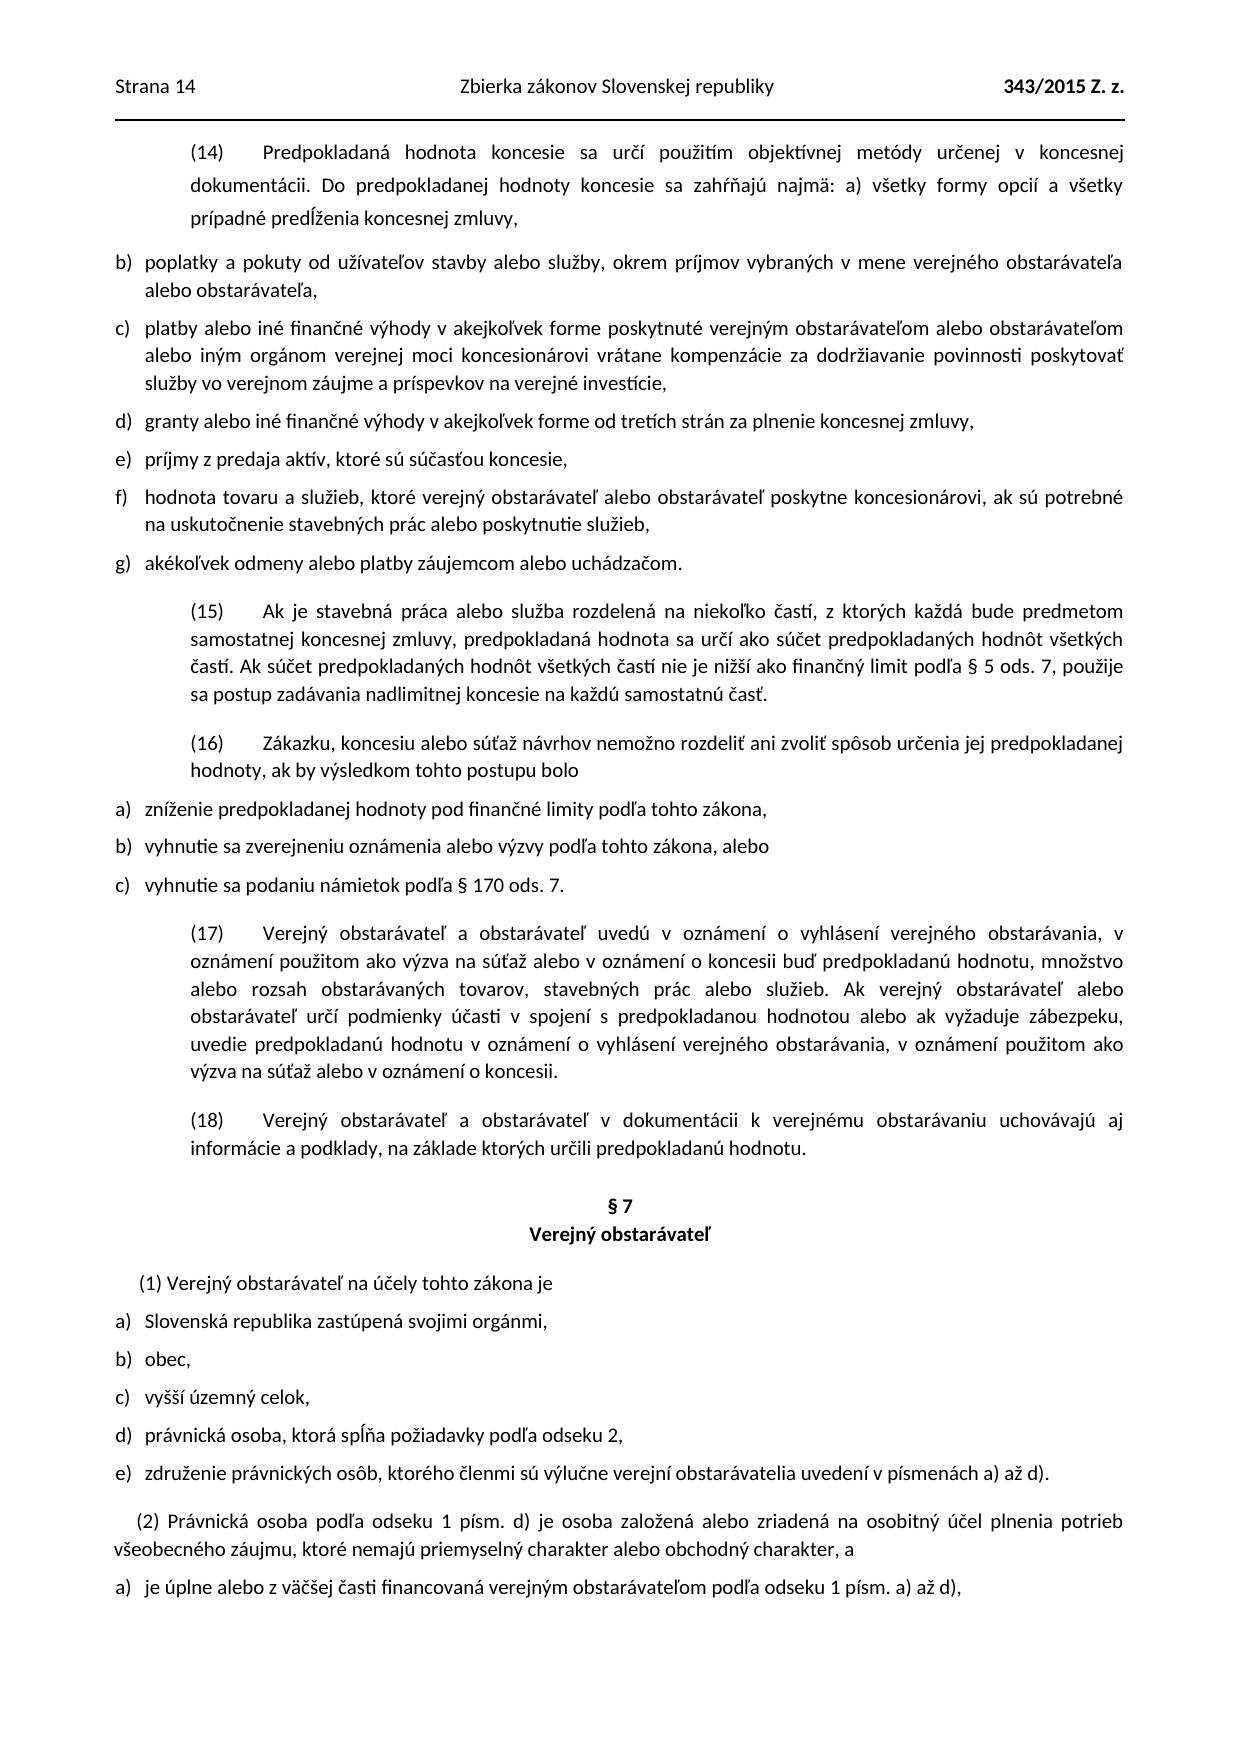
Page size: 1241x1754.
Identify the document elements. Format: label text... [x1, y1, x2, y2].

list hodnota tovaru a služieb, ktoré verejný obstarávateľ alebo obstarávateľ poskytne koncesionárovi, ak sú potrebné na uskutočnenie stavebných prác alebo poskytnutie služieb, [115, 484, 1125, 537]
list Slovenská republika zastúpená svojimi orgánmi, [115, 1308, 1125, 1333]
list platby alebo iné finančné výhody v akejkoľvek forme poskytnuté verejným obstarávateľom alebo obstarávateľom alebo iným orgánom verejnej moci koncesionárovi vrátane kompenzácie za dodržiavanie povinnosti poskytovať služby vo verejnom záujme a príspevkov na verejné investície, [115, 315, 1125, 395]
text (2) Právnická osoba podľa odseku 1 písm. d) je osoba založená alebo zriadená na osobitný účel plnenia potrieb všeobecného záujmu, ktoré nemajú priemyselný charakter alebo obchodný charakter, a [113, 1509, 1125, 1562]
list Verejný obstarávateľ a obstarávateľ v dokumentácii k verejnému obstarávaniu uchovávajú aj informácie a podklady, na základe ktorých určili predpokladanú hodnotu. [190, 1107, 1125, 1160]
list granty alebo iné finančné výhody v akejkoľvek forme od tretích strán za plnenie koncesnej zmluvy, [115, 408, 1125, 433]
list Ak je stavebná práca alebo služba rozdelená na niekoľko častí, z ktorých každá bude predmetom samostatnej koncesnej zmluvy, predpokladaná hodnota sa určí ako súčet predpokladaných hodnôt všetkých častí. Ak súčet predpokladaných hodnôt všetkých častí nie je nižší ako finančný limit podľa § 5 ods. 7, použije sa postup zadávania nadlimitnej koncesie na každú samostatnú časť. [190, 598, 1125, 707]
list príjmy z predaja aktív, ktoré sú súčasťou koncesie, [115, 446, 1125, 471]
list vyhnutie sa zverejneniu oznámenia alebo výzvy podľa tohto zákona, alebo [115, 834, 1125, 859]
list vyhnutie sa podaniu námietok podľa § 170 ods. 7. [115, 872, 1125, 897]
list akékoľvek odmeny alebo platby záujemcom alebo uchádzačom. [115, 550, 1125, 575]
text § 7 [144, 1193, 1096, 1218]
list právnická osoba, ktorá spĺňa požiadavky podľa odseku 2, [115, 1422, 1125, 1447]
list Zákazku, koncesiu alebo súťaž návrhov nemožno rozdeliť ani zvoliť spôsob určenia jej predpokladanej hodnoty, ak by výsledkom tohto postupu bolo [190, 730, 1125, 783]
list Predpokladaná hodnota koncesie sa určí použitím objektívnej metódy určenej v koncesnej dokumentácii. Do predpokladanej hodnoty koncesie sa zahŕňajú najmä: a) všetky formy opcií a všetky prípadné predĺženia koncesnej zmluvy, [190, 139, 1125, 231]
list Verejný obstarávateľ a obstarávateľ uvedú v oznámení o vyhlásení verejného obstarávania, v oznámení použitom ako výzva na súťaž alebo v oznámení o koncesii buď predpokladanú hodnotu, množstvo alebo rozsah obstarávaných tovarov, stavebných prác alebo služieb. Ak verejný obstarávateľ alebo obstarávateľ určí podmienky účasti v spojení s predpokladanou hodnotou alebo ak vyžaduje zábezpeku, uvedie predpokladanú hodnotu v oznámení o vyhlásení verejného obstarávania, v oznámení použitom ako výzva na súťaž alebo v oznámení o koncesii. [190, 921, 1125, 1084]
list zníženie predpokladanej hodnoty pod finančné limity podľa tohto zákona, [115, 796, 1125, 821]
list poplatky a pokuty od užívateľov stavby alebo služby, okrem príjmov vybraných v mene verejného obstarávateľa alebo obstarávateľa, [115, 249, 1125, 302]
list je úplne alebo z väčšej časti financovaná verejným obstarávateľom podľa odseku 1 písm. a) až d), [115, 1574, 1125, 1600]
list združenie právnických osôb, ktorého členmi sú výlučne verejní obstarávatelia uvedení v písmenách a) až d). [115, 1460, 1125, 1485]
text (1) Verejný obstarávateľ na účely tohto zákona je [139, 1270, 1125, 1295]
list obec, [115, 1346, 1125, 1371]
text Verejný obstarávateľ [144, 1221, 1096, 1247]
list vyšší územný celok, [115, 1384, 1125, 1409]
